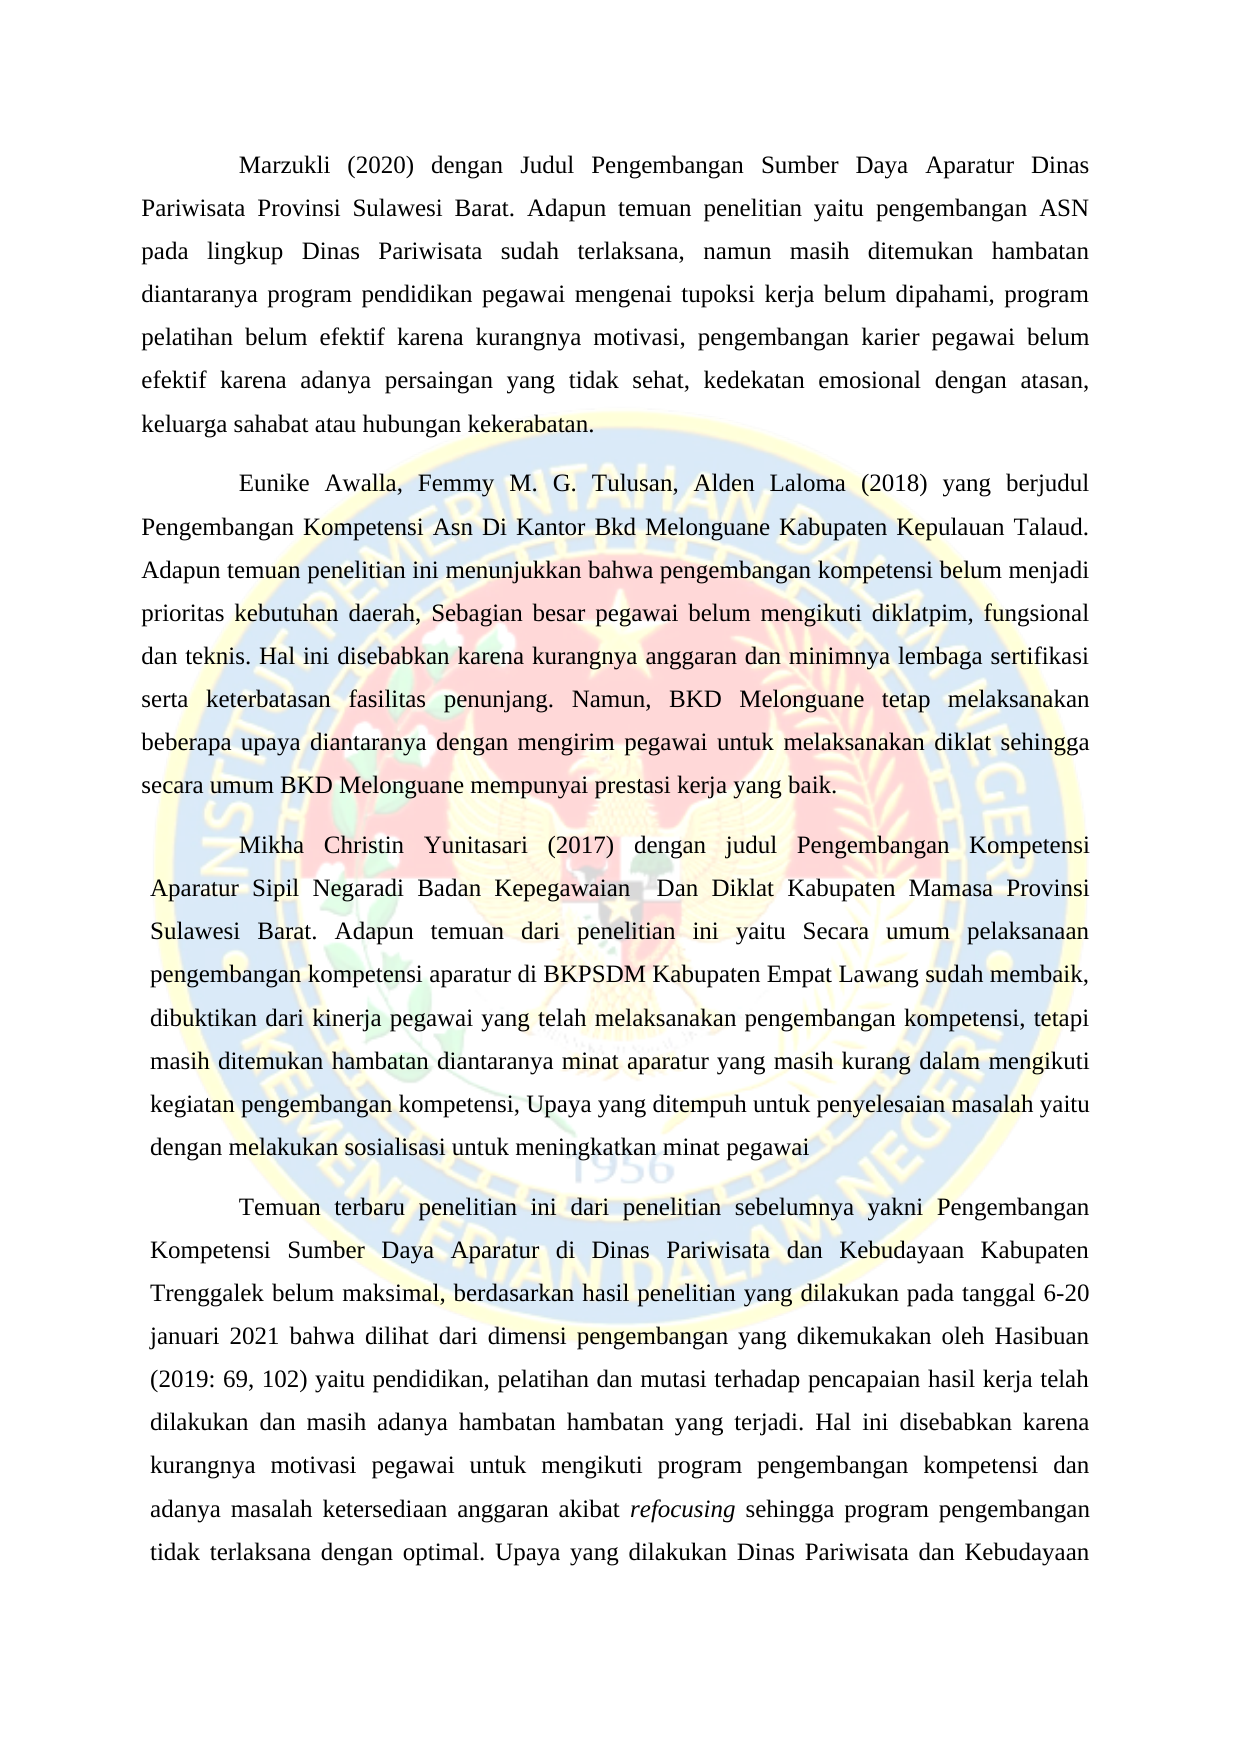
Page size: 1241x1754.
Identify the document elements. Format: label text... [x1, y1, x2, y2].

text Mikha Christin Yunitasari (2017) dengan judul Pengembangan Kompetensi Aparatur Sipil Negaradi Badan Kepegawaian Dan Diklat Kabupaten Mamasa Provinsi Sulawesi Barat. Adapun temuan dari penelitian ini yaitu Secara umum pelaksanaan pengembangan kompetensi aparatur di BKPSDM Kabupaten Empat Lawang sudah membaik, dibuktikan dari kinerja pegawai yang telah melaksanakan pengembangan kompetensi, tetapi masih ditemukan hambatan diantaranya minat aparatur yang masih kurang dalam mengikuti kegiatan pengembangan kompetensi, Upaya yang ditempuh untuk penyelesaian masalah yaitu dengan melakukan sosialisasi untuk meningkatkan minat pegawai [150, 830, 1090, 1161]
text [150, 1192, 1090, 1566]
text Marzukli (2020) dengan Judul Pengembangan Sumber Daya Aparatur Dinas Pariwisata Provinsi Sulawesi Barat. Adapun temuan penelitian yaitu pengembangan ASN pada lingkup Dinas Pariwisata sudah terlaksana, namun masih ditemukan hambatan diantaranya program pendidikan pegawai mengenai tupoksi kerja belum dipahami, program pelatihan belum efektif karena kurangnya motivasi, pengembangan karier pegawai belum efektif karena adanya persaingan yang tidak sehat, kedekatan emosional dengan atasan, keluarga sahabat atau hubungan kekerabatan. [141, 150, 1090, 437]
text Eunike Awalla, Femmy M. G. Tulusan, Alden Laloma (2018) yang berjudul Pengembangan Kompetensi Asn Di Kantor Bkd Melonguane Kabupaten Kepulauan Talaud. Adapun temuan penelitian ini menunjukkan bahwa pengembangan kompetensi belum menjadi prioritas kebutuhan daerah, Sebagian besar pegawai belum mengikuti diklatpim, fungsional dan teknis. Hal ini disebabkan karena kurangnya anggaran dan minimnya lembaga sertifikasi serta keterbatasan fasilitas penunjang. Namun, BKD Melonguane tetap melaksanakan beberapa upaya diantaranya dengan mengirim pegawai untuk melaksanakan diklat sehingga secara umum BKD Melonguane mempunyai prestasi kerja yang baik. [141, 468, 1090, 799]
